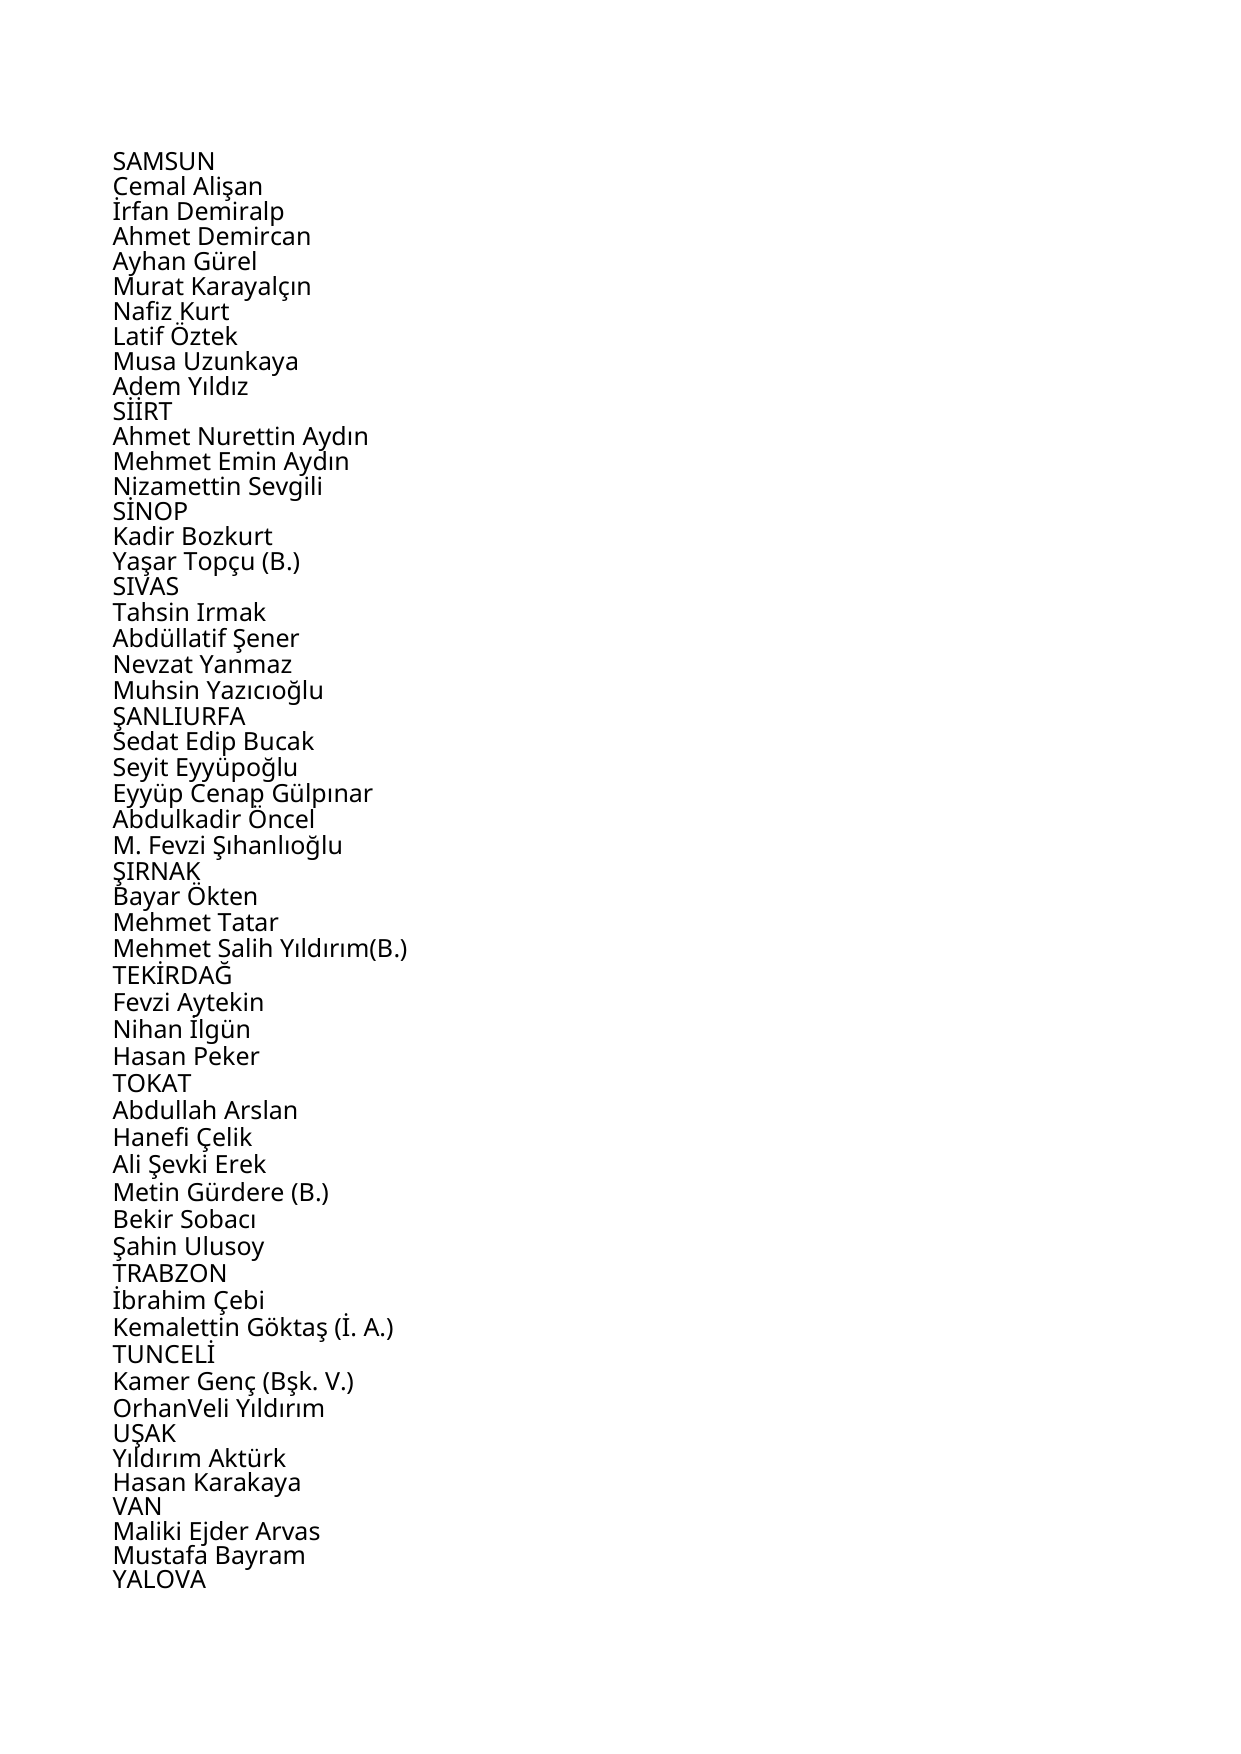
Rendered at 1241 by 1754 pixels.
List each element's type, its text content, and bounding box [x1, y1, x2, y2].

text Seyit Eyyüpoğlu [112, 756, 1128, 782]
text TRABZON [112, 1261, 1128, 1288]
text Yaşar Topçu (B.) [112, 550, 1128, 575]
text Fevzi Aytekin [112, 990, 1128, 1017]
text UŞAK [112, 1423, 1128, 1447]
text Mehmet Tatar [112, 911, 1128, 937]
text Mustafa Bayram [112, 1545, 1128, 1569]
text İrfan Demiralp [112, 200, 1128, 225]
text Tahsin Irmak [112, 600, 1128, 627]
text Adem Yıldız [112, 375, 1128, 400]
text Şahin Ulusoy [112, 1233, 1128, 1261]
text Ahmet Nurettin Aydın [112, 425, 1128, 450]
text Maliki Ejder Arvas [112, 1521, 1128, 1545]
text TOKAT [112, 1071, 1128, 1098]
text SIVAS [112, 575, 1128, 600]
text Kadir Bozkurt [112, 525, 1128, 550]
text Muhsin Yazıcıoğlu [112, 678, 1128, 704]
text Mehmet Salih Yıldırım(B.) [112, 937, 1128, 963]
text Metin Gürdere (B.) [112, 1179, 1128, 1206]
text Ayhan Gürel [112, 250, 1128, 275]
text Latif Öztek [112, 325, 1128, 350]
text Cemal Alişan [112, 175, 1128, 200]
text Hasan Peker [112, 1044, 1128, 1071]
text Hasan Karakaya [112, 1472, 1128, 1496]
text TUNCELİ [112, 1342, 1128, 1369]
text ŞANLIURFA [112, 704, 1128, 730]
text Nafiz Kurt [112, 300, 1128, 325]
text Kemalettin Göktaş (İ. A.) [112, 1315, 1128, 1342]
text Abdüllatif Şener [112, 627, 1128, 653]
text Kamer Genç (Bşk. V.) [112, 1369, 1128, 1396]
text İbrahim Çebi [112, 1288, 1128, 1315]
text Hanefi Çelik [112, 1125, 1128, 1152]
text YALOVA [112, 1569, 1128, 1594]
text Musa Uzunkaya [112, 350, 1128, 375]
text SİİRT [112, 400, 1128, 425]
text Sedat Edip Bucak [112, 730, 1128, 756]
text SAMSUN [112, 150, 1128, 175]
text ŞIRNAK [112, 859, 1128, 885]
text Mehmet Emin Aydın [112, 450, 1128, 475]
text VAN [112, 1496, 1128, 1521]
text Abdullah Arslan [112, 1098, 1128, 1125]
text Ali Şevki Erek [112, 1152, 1128, 1179]
text OrhanVeli Yıldırım [112, 1396, 1128, 1423]
text Yıldırım Aktürk [112, 1447, 1128, 1472]
text Bayar Ökten [112, 885, 1128, 911]
text TEKİRDAĞ [112, 963, 1128, 990]
text Murat Karayalçın [112, 275, 1128, 300]
text SİNOP [112, 500, 1128, 525]
text Nihan İlgün [112, 1017, 1128, 1044]
text Eyyüp Cenap Gülpınar [112, 782, 1128, 808]
text Ahmet Demircan [112, 225, 1128, 250]
text Abdulkadir Öncel [112, 808, 1128, 833]
text M. Fevzi Şıhanlıoğlu [112, 833, 1128, 859]
text Nevzat Yanmaz [112, 653, 1128, 678]
text Nizamettin Sevgili [112, 475, 1128, 500]
text Bekir Sobacı [112, 1206, 1128, 1233]
